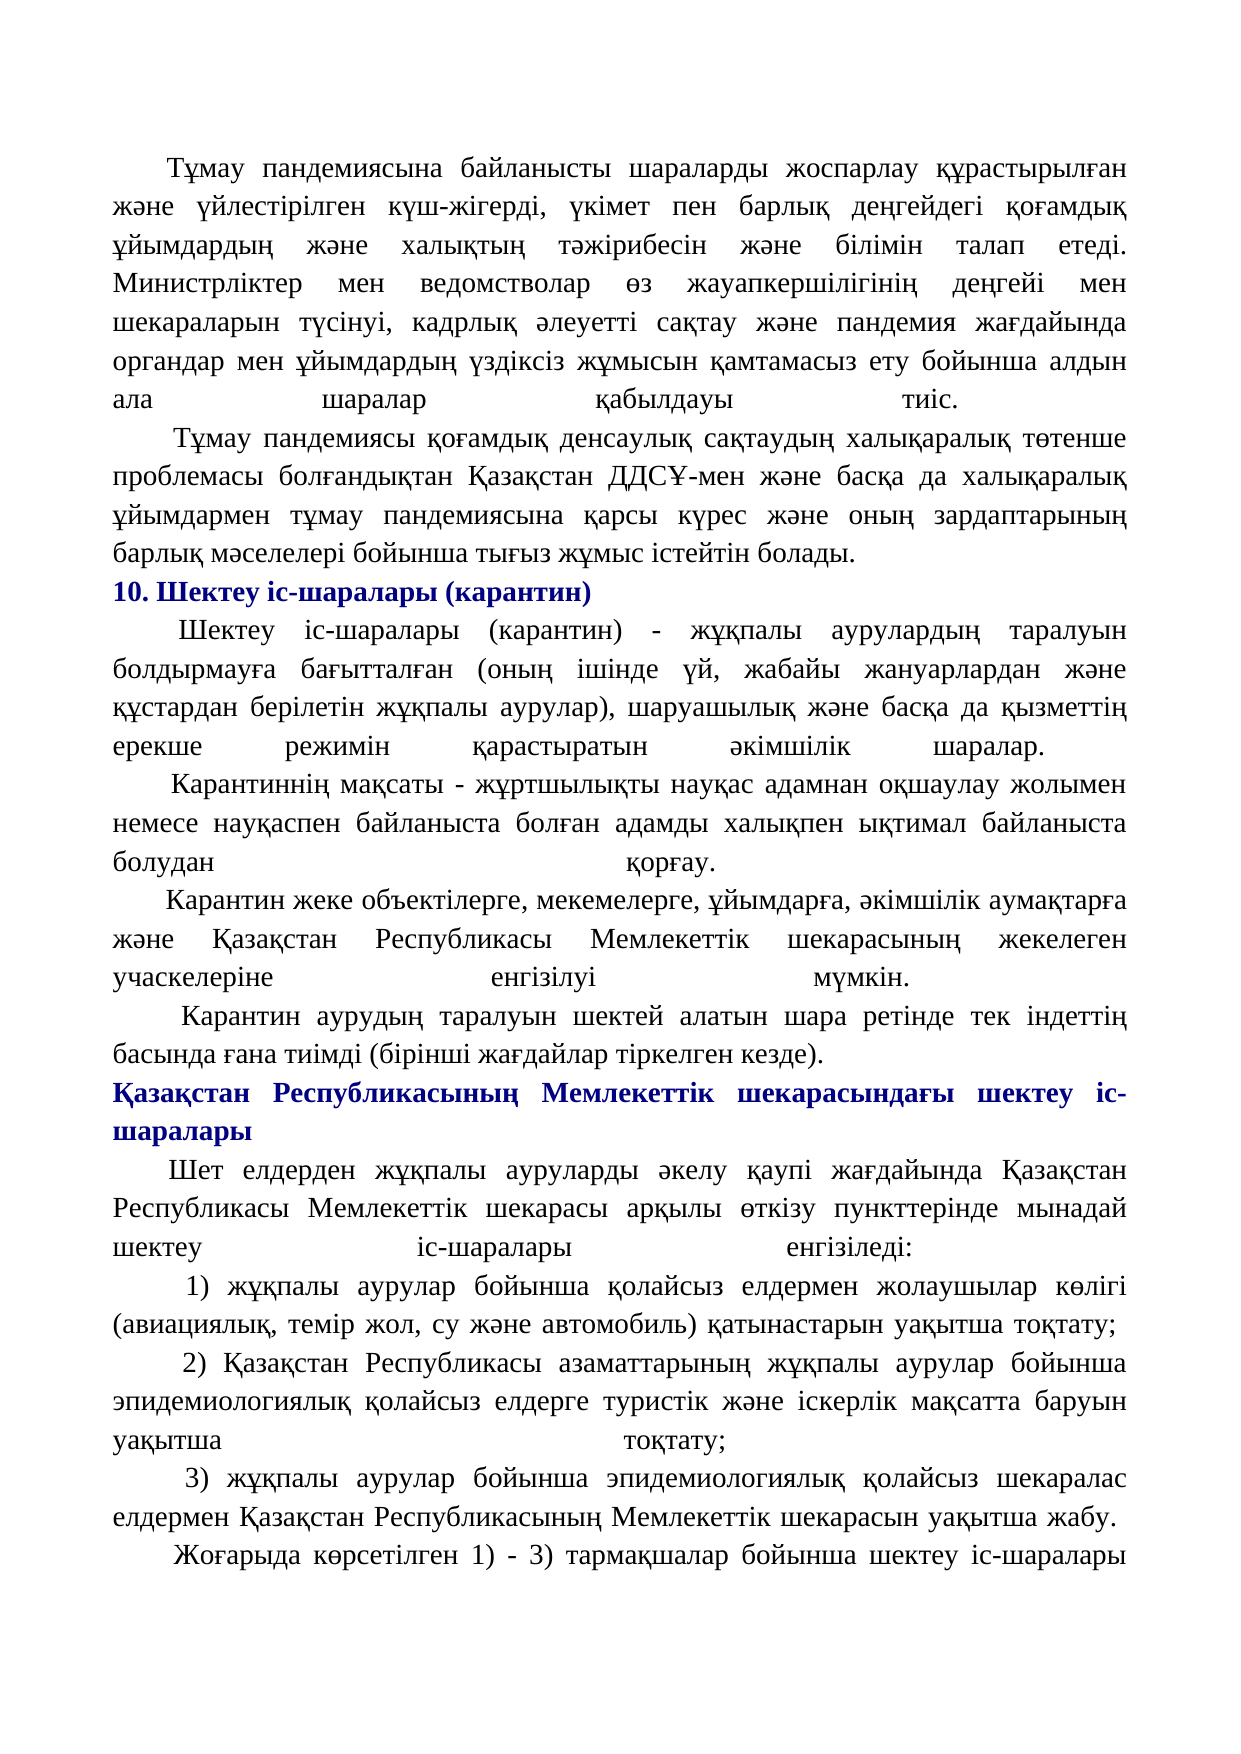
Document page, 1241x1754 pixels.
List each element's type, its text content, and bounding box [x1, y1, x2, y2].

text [112, 1152, 1128, 1571]
text Қазақстан Республикасының Мемлекеттік шекарасындағы шектеу іс-шаралары [112, 1075, 1128, 1147]
text Тұмау пандемиясына байланысты шараларды жоспарлау құрастырылған және үйлестірілген күш-жігерді, үкімет пен барлық деңгейдегі қоғамдық ұйымдардың және халықтың тәжірибесін және білімін талап етеді. Министрліктер мен ведомстволар өз жауапкершілігінің деңгейі мен шекараларын түсінуі, кадрлық әлеуетті сақтау және пандемия жағдайында органдар мен ұйымдардың үздіксіз жұмысын қамтамасыз ету бойынша алдын ала шаралар қабылдауы тиіс. Тұмау пандемиясы қоғамдық денсаулық сақтаудың халықаралық төтенше проблемасы болғандықтан Қазақстан ДДСҰ-мен және басқа да халықаралық ұйымдармен тұмау пандемиясына қарсы күрес және оның зардаптарының барлық мәселелері бойынша тығыз жұмыс істейтін болады. [112, 150, 1128, 569]
text Шектеу іс-шаралары (карантин) - жұқпалы аурулардың таралуын болдырмауға бағытталған (оның ішінде үй, жабайы жануарлардан және құстардан берілетін жұқпалы аурулар), шаруашылық және басқа да қызметтің ерекше режимін қарастыратын әкімшілік шаралар. Карантиннің мақсаты - жұртшылықты науқас адамнан оқшаулау жолымен немесе науқаспен байланыста болған адамды халықпен ықтимал байланыста болудан қорғау. Карантин жеке объектілерге, мекемелерге, ұйымдарға, әкімшілік аумақтарға және Қазақстан Республикасы Мемлекеттік шекарасының жекелеген учаскелеріне енгізілуі мүмкін. Карантин аурудың таралуын шектей алатын шара ретінде тек індеттің басында ғана тиімді (бірінші жағдайлар тіркелген кезде). [112, 612, 1128, 1070]
text 10. Шектеу іс-шаралары (карантин) [112, 574, 1128, 607]
